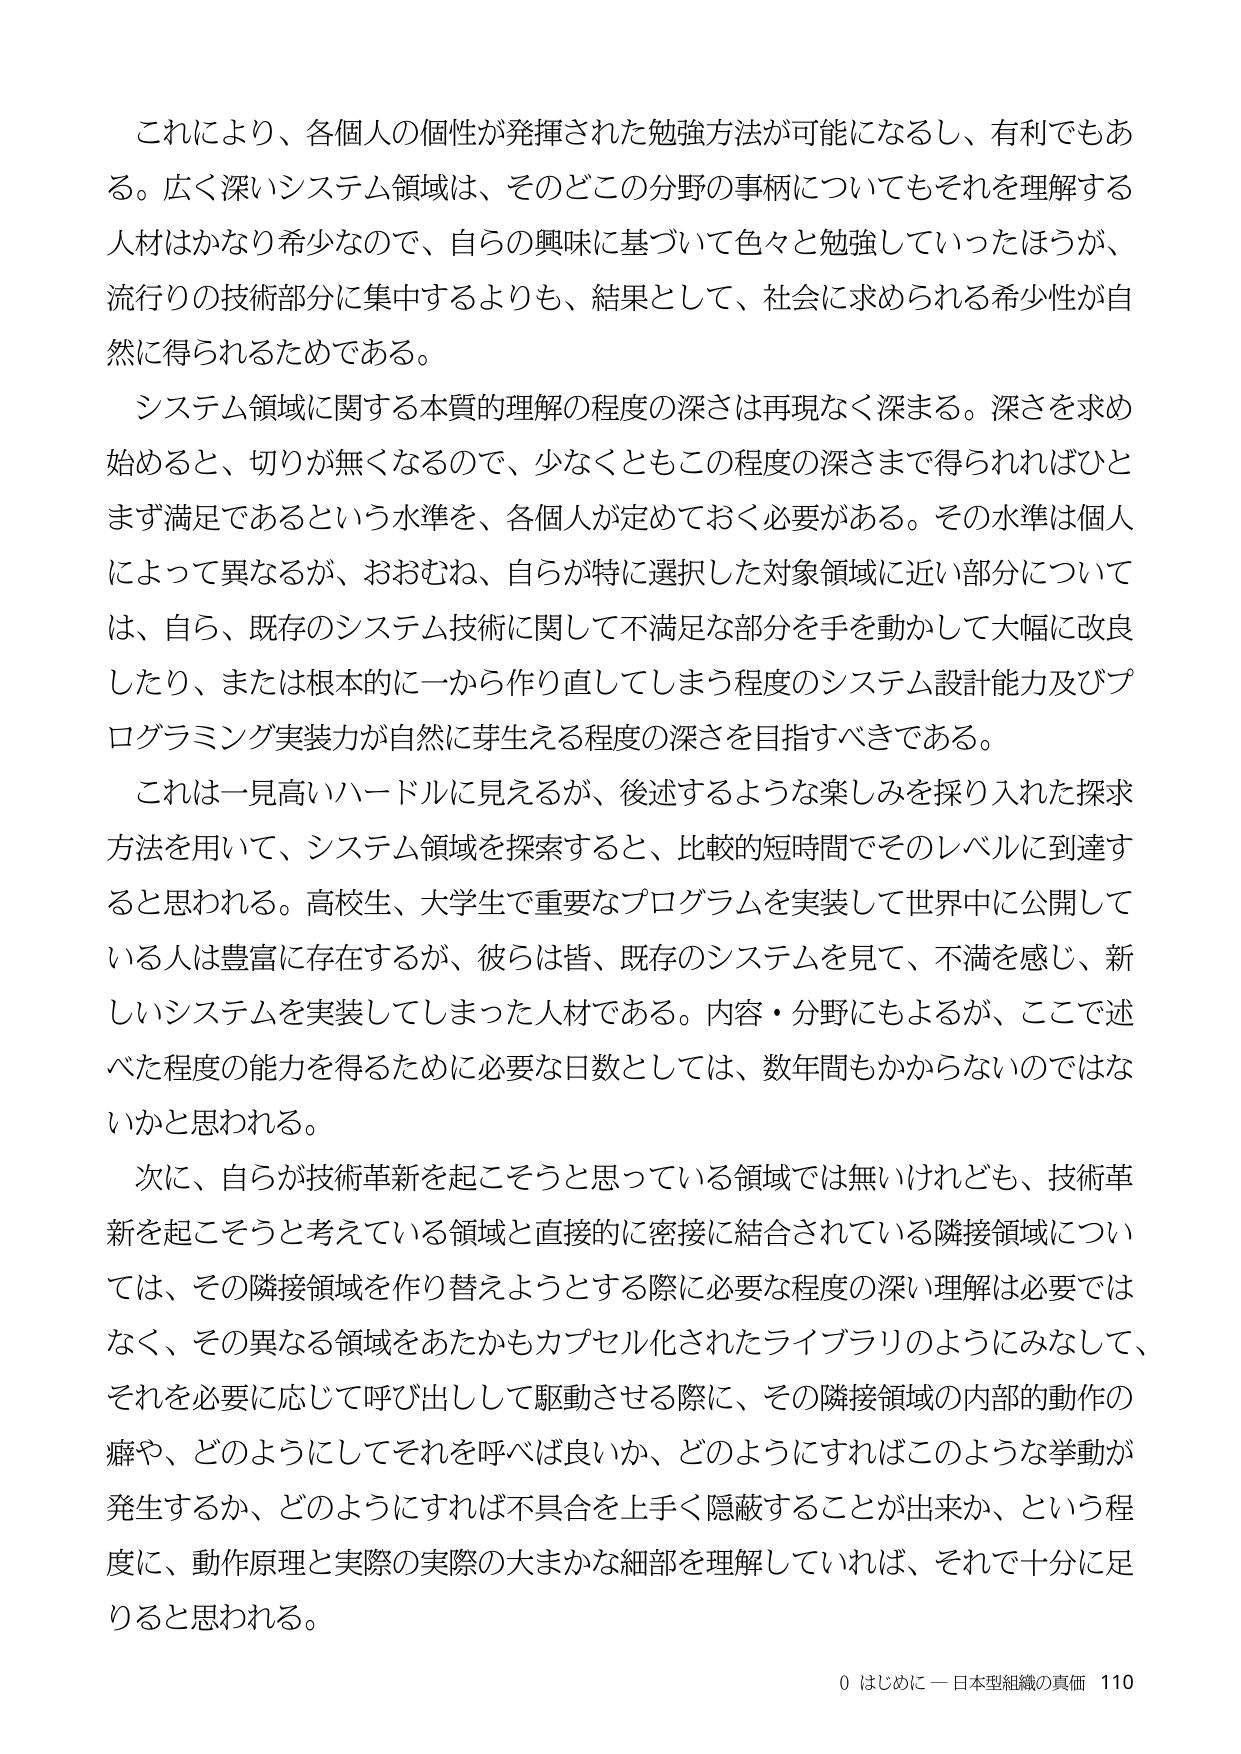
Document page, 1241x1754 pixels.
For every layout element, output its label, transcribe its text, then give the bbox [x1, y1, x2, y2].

text システム領域に関する本質的理解の程度の深さは再現なく深まる。深さを求め始めると、切りが無くなるので、少なくともこの程度の深さまで得られればひとまず満足であるという水準を、各個人が定めておく必要がある。その水準は個人によって異なるが、おおむね、自らが特に選択した対象領域に近い部分については、自ら、既存のシステム技術に関して不満足な部分を手を動かして大幅に改良したり、または根本的に一から作り直してしまう程度のシステム設計能力及びプログラミング実装力が自然に芽生える程度の深さを目指すべきである。 [106, 381, 1134, 766]
text これにより、各個人の個性が発揮された勉強方法が可能になるし、有利でもある。広く深いシステム領域は、そのどこの分野の事柄についてもそれを理解する人材はかなり希少なので、自らの興味に基づいて色々と勉強していったほうが、流行りの技術部分に集中するよりも、結果として、社会に求められる希少性が自然に得られるためである。 [106, 106, 1134, 381]
text これは一見高いハードルに見えるが、後述するような楽しみを採り入れた探求方法を用いて、システム領域を探索すると、比較的短時間でそのレベルに到達すると思われる。高校生、大学生で重要なプログラムを実装して世界中に公開している人は豊富に存在するが、彼らは皆、既存のシステムを見て、不満を感じ、新しいシステムを実装してしまった人材である。内容・分野にもよるが、ここで述べた程度の能力を得るために必要な日数としては、数年間もかからないのではないかと思われる。 [106, 766, 1134, 1151]
text 次に、自らが技術革新を起こそうと思っている領域では無いけれども、技術革新を起こそうと考えている領域と直接的に密接に結合されている隣接領域については、その隣接領域を作り替えようとする際に必要な程度の深い理解は必要ではなく、その異なる領域をあたかもカプセル化されたライブラリのようにみなして、それを必要に応じて呼び出しして駆動させる際に、その隣接領域の内部的動作の癖や、どのようにしてそれを呼べば良いか、どのようにすればこのような挙動が発生するか、どのようにすれば不具合を上手く隠蔽することが出来か、という程度に、動作原理と実際の実際の大まかな細部を理解していれば、それで十分に足りると思われる。 [106, 1151, 1134, 1646]
